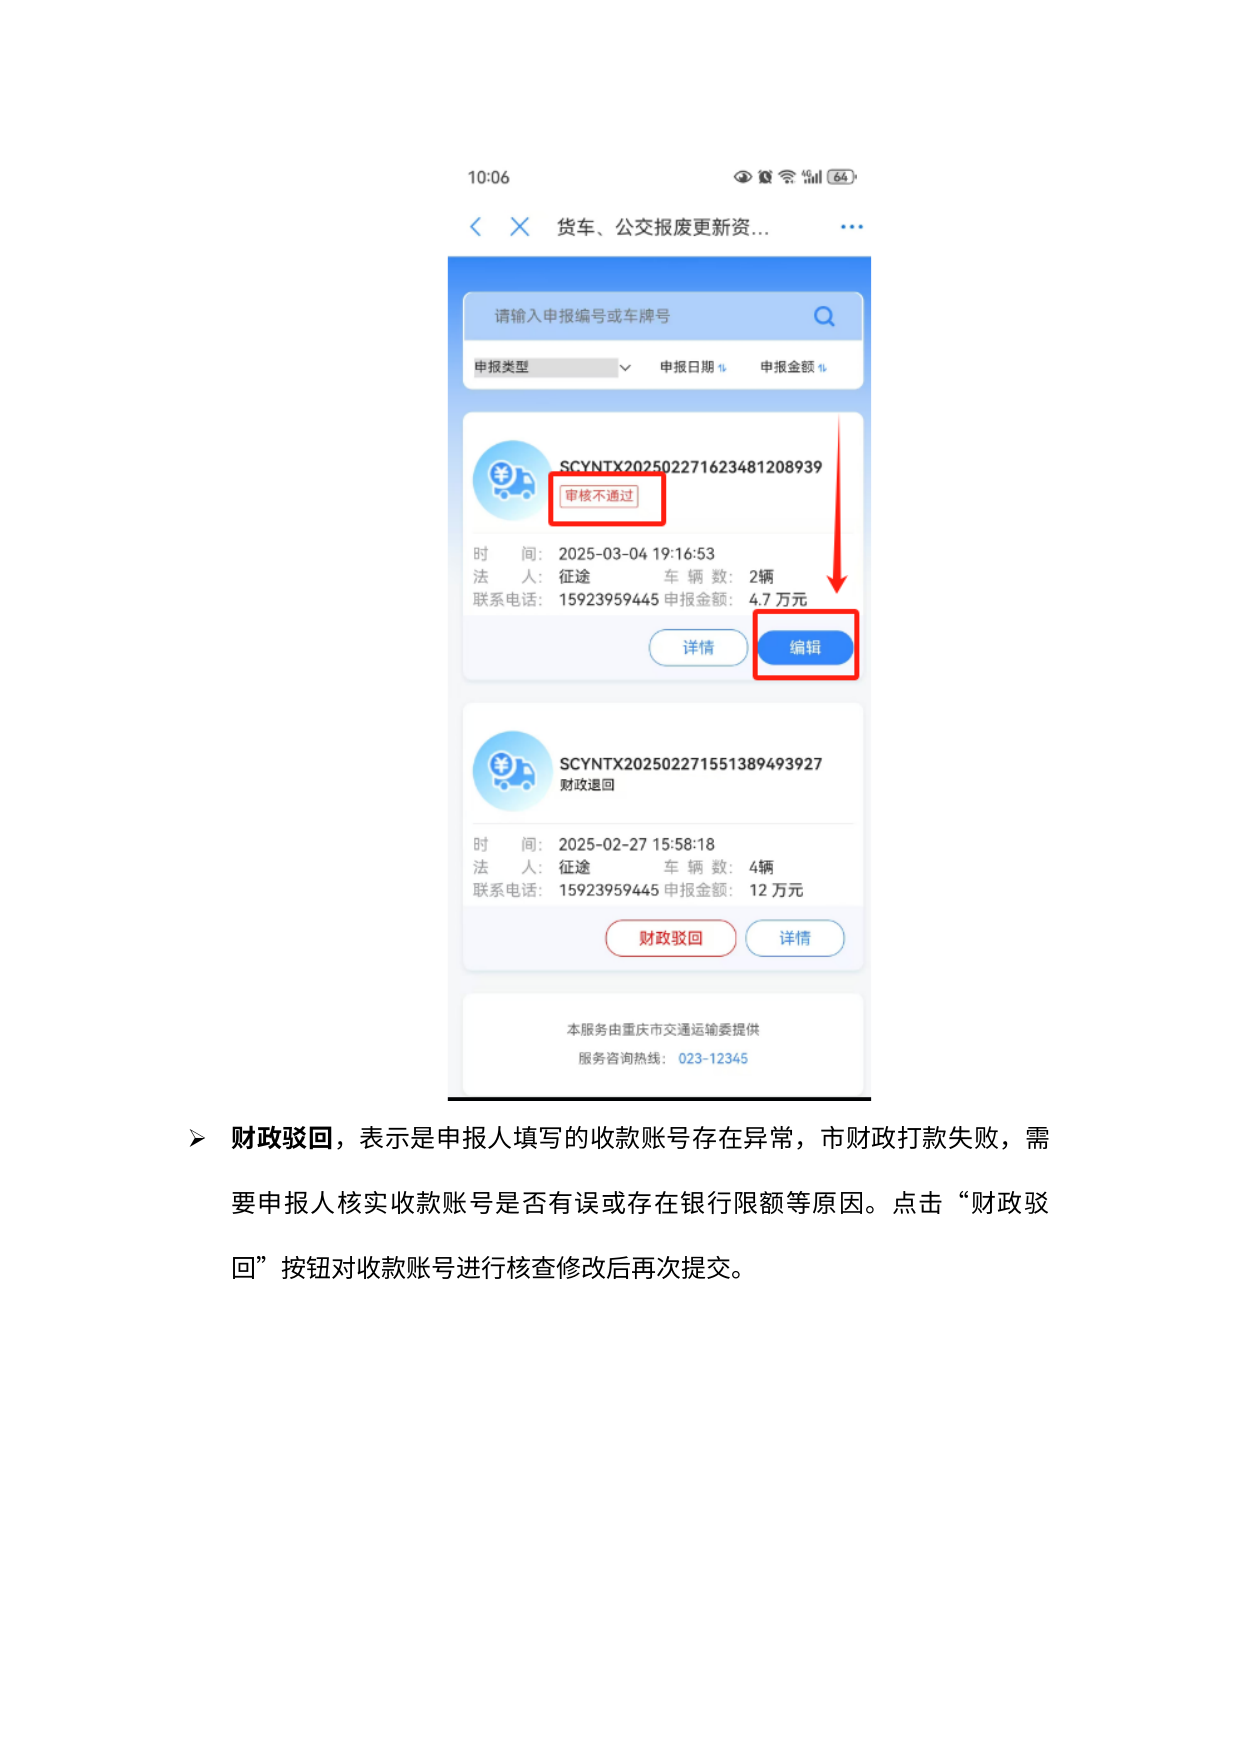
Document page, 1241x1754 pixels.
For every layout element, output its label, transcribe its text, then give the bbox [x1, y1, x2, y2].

picture [443, 162, 872, 1101]
list 财政驳回，表示是申报人填写的收款账号存在异常，市财政打款失败，需要申报人核实收款账号是否有误或存在银行限额等原因。点击“财政驳回”按钮对收款账号进行核查修改后再次提交。 [187, 1104, 1053, 1299]
